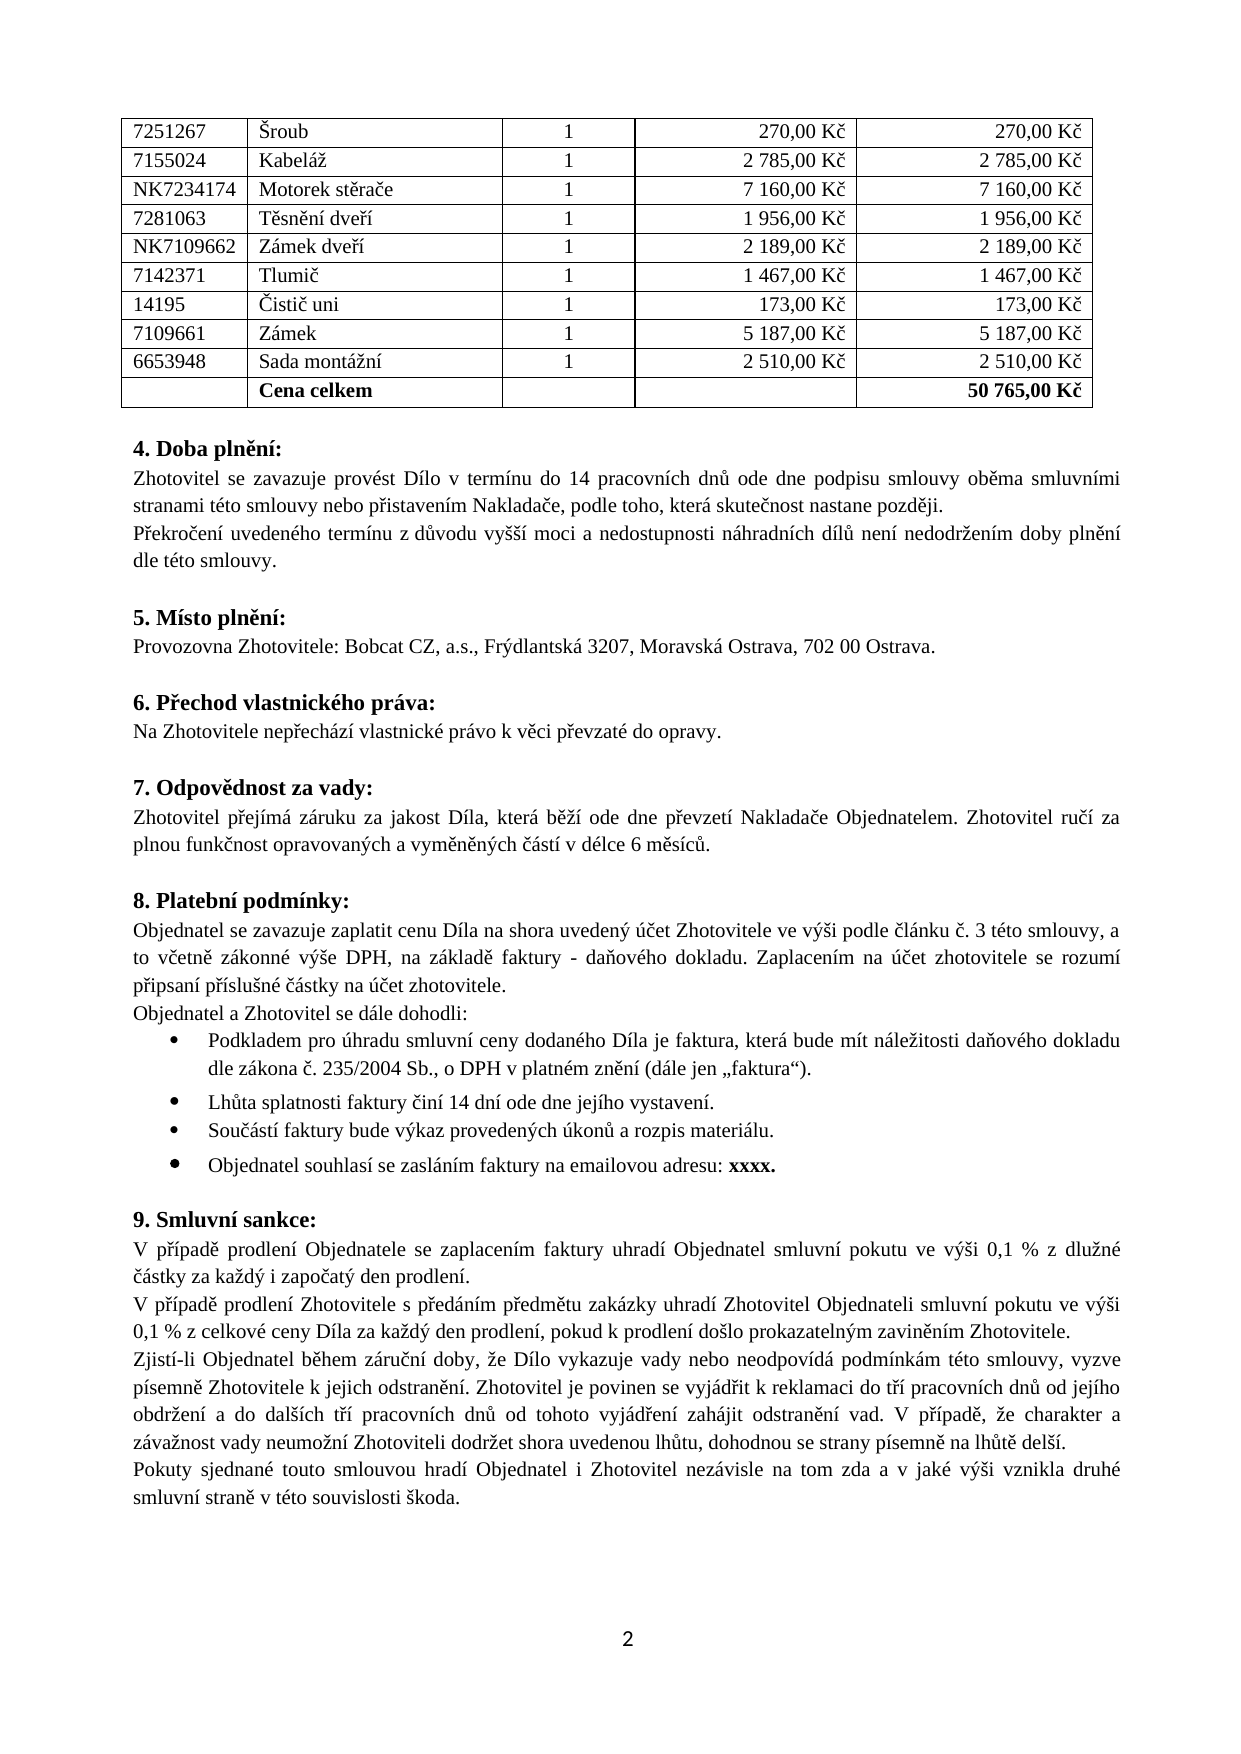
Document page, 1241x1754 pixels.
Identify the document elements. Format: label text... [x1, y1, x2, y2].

text 6. Přechod vlastnického práva: [133, 689, 1122, 715]
table_cell Kabeláž [248, 148, 502, 176]
table_cell 1 [503, 292, 634, 319]
table_cell Zámek dveří [248, 234, 502, 262]
text 9. Smluvní sankce: [133, 1206, 1122, 1233]
text Zjistí-li Objednatel během záruční doby, že Dílo vykazuje vady nebo neodpovídá podmínkám této smlouvy, vyzve písemně Zhotovitele k jejich odstranění. Zhotovitel je povinen se vyjádřit k reklamaci do tří pracovních dnů od jejího obdržení a do dalších tří pracovních dnů od tohoto vyjádření zahájit odstranění vad. V případě, že charakter a závažnost vady neumožní Zhotoviteli dodržet shora uvedenou lhůtu, dohodnou se strany písemně na lhůtě delší. [133, 1347, 1122, 1454]
table_cell 2 785,00 Kč [636, 148, 856, 176]
table_cell 1 956,00 Kč [857, 205, 1092, 233]
list Podkladem pro úhradu smluvní ceny dodaného Díla je faktura, která bude mít náležitosti daňového dokladu dle zákona č. 235/2004 Sb., o DPH v platném znění (dále jen „faktura“). [170, 1028, 1122, 1080]
text Překročení uvedeného termínu z důvodu vyšší moci a nedostupnosti náhradních dílů není nedodržením doby plnění dle této smlouvy. [133, 521, 1122, 572]
table_cell 1 956,00 Kč [636, 205, 856, 233]
table_cell 1 [503, 263, 634, 291]
table_cell 173,00 Kč [636, 292, 856, 319]
table_cell 270,00 Kč [636, 119, 856, 147]
table_cell [636, 378, 856, 407]
text Na Zhotovitele nepřechází vlastnické právo k věci převzaté do opravy. [133, 719, 1122, 743]
table_cell 2 189,00 Kč [636, 234, 856, 262]
table_cell 1 467,00 Kč [857, 263, 1092, 291]
table_cell 14195 [122, 292, 247, 319]
table_cell 2 510,00 Kč [857, 349, 1092, 377]
table_cell 7251267 [122, 119, 247, 147]
table_cell Motorek stěrače [248, 177, 502, 204]
text V případě prodlení Zhotovitele s předáním předmětu zakázky uhradí Zhotovitel Objednateli smluvní pokutu ve výši 0,1 % z celkové ceny Díla za každý den prodlení, pokud k prodlení došlo prokazatelným zaviněním Zhotovitele. [133, 1292, 1122, 1343]
table_cell 2 189,00 Kč [857, 234, 1092, 262]
table_cell 173,00 Kč [857, 292, 1092, 319]
table_cell 50 765,00 Kč [857, 378, 1092, 407]
table_cell 1 [503, 177, 634, 204]
text 7. Odpovědnost za vady: [133, 774, 1122, 801]
table_cell Šroub [248, 119, 502, 147]
text 4. Doba plnění: [133, 435, 1122, 462]
text Pokuty sjednané touto smlouvou hradí Objednatel i Zhotovitel nezávisle na tom zda a v jaké výši vznikla druhé smluvní straně v této souvislosti škoda. [133, 1457, 1122, 1509]
table_cell [122, 378, 247, 407]
list Lhůta splatnosti faktury činí 14 dní ode dne jejího vystavení. [170, 1090, 1122, 1114]
table_cell 1 [503, 148, 634, 176]
table_cell 1 [503, 320, 634, 348]
table_cell 2 785,00 Kč [857, 148, 1092, 176]
table_cell Těsnění dveří [248, 205, 502, 233]
table_cell 6653948 [122, 349, 247, 377]
text Zhotovitel přejímá záruku za jakost Díla, která běží ode dne převzetí Nakladače Objednatelem. Zhotovitel ručí za plnou funkčnost opravovaných a vyměněných částí v délce 6 měsíců. [133, 804, 1122, 856]
table_cell 1 467,00 Kč [636, 263, 856, 291]
text Zhotovitel se zavazuje provést Dílo v termínu do 14 pracovních dnů ode dne podpisu smlouvy oběma smluvními stranami této smlouvy nebo přistavením Nakladače, podle toho, která skutečnost nastane později. [133, 466, 1122, 517]
table_cell 7109661 [122, 320, 247, 348]
table_cell 7281063 [122, 205, 247, 233]
list Součástí faktury bude výkaz provedených úkonů a rozpis materiálu. [170, 1118, 1122, 1142]
table_cell 1 [503, 205, 634, 233]
table_cell NK7109662 [122, 234, 247, 262]
table_cell 7 160,00 Kč [857, 177, 1092, 204]
list Objednatel souhlasí se zasláním faktury na emailovou adresu: xxxx. [170, 1153, 1122, 1178]
table_cell Tlumič [248, 263, 502, 291]
text Objednatel a Zhotovitel se dále dohodli: [133, 1000, 1122, 1024]
table_cell NK7234174 [122, 177, 247, 204]
table_cell 270,00 Kč [857, 119, 1092, 147]
table_cell 1 [503, 119, 634, 147]
table_cell [503, 378, 634, 407]
table_cell Cena celkem [248, 378, 502, 407]
table_cell Čistič uni [248, 292, 502, 319]
text 8. Platební podmínky: [133, 887, 1122, 914]
table_cell 7142371 [122, 263, 247, 291]
text 5. Místo plnění: [133, 603, 1122, 630]
text Objednatel se zavazuje zaplatit cenu Díla na shora uvedený účet Zhotovitele ve výši podle článku č. 3 této smlouvy, a to včetně zákonné výše DPH, na základě faktury - daňového dokladu. Zaplacením na účet zhotovitele se rozumí připsaní příslušné částky na účet zhotovitele. [133, 918, 1122, 997]
table_cell 7 160,00 Kč [636, 177, 856, 204]
text V případě prodlení Objednatele se zaplacením faktury uhradí Objednatel smluvní pokutu ve výši 0,1 % z dlužné částky za každý i započatý den prodlení. [133, 1237, 1122, 1288]
table_cell 5 187,00 Kč [636, 320, 856, 348]
table_cell 1 [503, 234, 634, 262]
table_cell 7155024 [122, 148, 247, 176]
table_cell 2 510,00 Kč [636, 349, 856, 377]
text Provozovna Zhotovitele: Bobcat CZ, a.s., Frýdlantská 3207, Moravská Ostrava, 702 00 Ostrava. [133, 634, 1122, 658]
table_cell 5 187,00 Kč [857, 320, 1092, 348]
table_cell Zámek [248, 320, 502, 348]
table_cell Sada montážní [248, 349, 502, 377]
table_cell 1 [503, 349, 634, 377]
